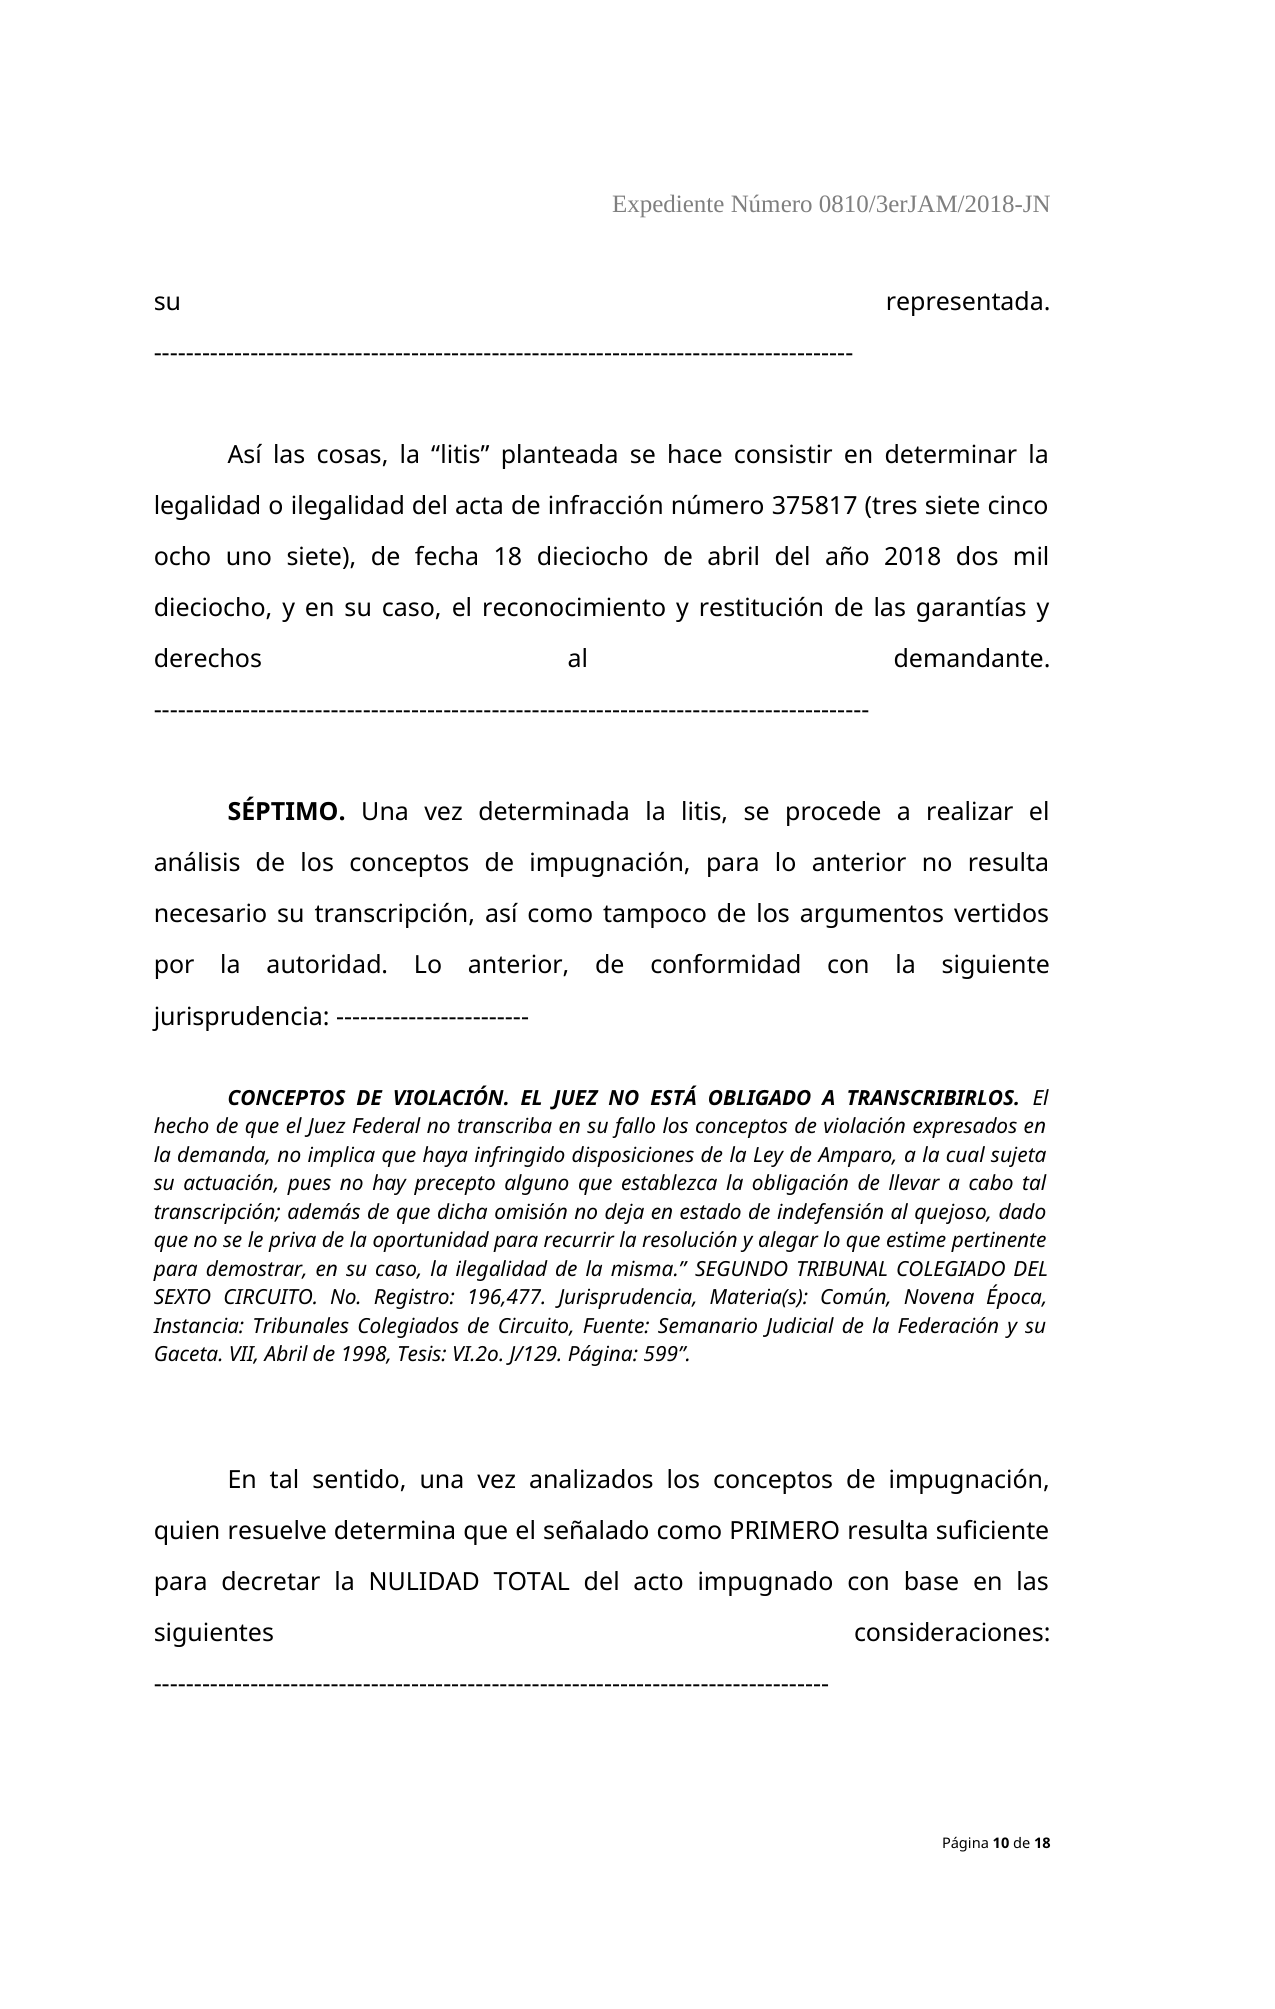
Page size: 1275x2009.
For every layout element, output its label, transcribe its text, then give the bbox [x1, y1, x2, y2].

text CONCEPTOS DE VIOLACIÓN. EL JUEZ NO ESTÁ OBLIGADO A TRANSCRIBIRLOS. El hecho de que el Juez Federal no transcriba en su fallo los conceptos de violación expresados en la demanda, no implica que haya infringido disposiciones de la Ley de Amparo, a la cual sujeta su actuación, pues no hay precepto alguno que establezca la obligación de llevar a cabo tal transcripción; además de que dicha omisión no deja en estado de indefensión al quejoso, dado que no se le priva de la oportunidad para recurrir la resolución y alegar lo que estime pertinente para demostrar, en su caso, la ilegalidad de la misma.” SEGUNDO TRIBUNAL COLEGIADO DEL SEXTO CIRCUITO. No. Registro: 196,477. Jurisprudencia, Materia(s): Común, Novena Época, Instancia: Tribunales Colegiados de Circuito, Fuente: Semanario Judicial de la Federación y su Gaceta. VII, Abril de 1998, Tesis: VI.2o. J/129. Página: 599”. [153, 1083, 1051, 1368]
text En tal sentido, una vez analizados los conceptos de impugnación, quien resuelve determina que el señalado como PRIMERO resulta suficiente para decretar la NULIDAD TOTAL del acto impugnado con base en las siguientes consideraciones: ------------------------------------------------------------------------------------ [153, 1461, 1051, 1699]
text SÉPTIMO. Una vez determinada la litis, se procede a realizar el análisis de los conceptos de impugnación, para lo anterior no resulta necesario su transcripción, así como tampoco de los argumentos vertidos por la autoridad. Lo anterior, de conformidad con la siguiente jurisprudencia: ------------------------ [153, 794, 1051, 1032]
text Así las cosas, la “litis” planteada se hace consistir en determinar la legalidad o ilegalidad del acta de infracción número 375817 (tres siete cinco ocho uno siete), de fecha 18 dieciocho de abril del año 2018 dos mil dieciocho, y en su caso, el reconocimiento y restitución de las garantías y derechos al demandante. ----------------------------------------------------------------------------------------- [153, 437, 1051, 726]
